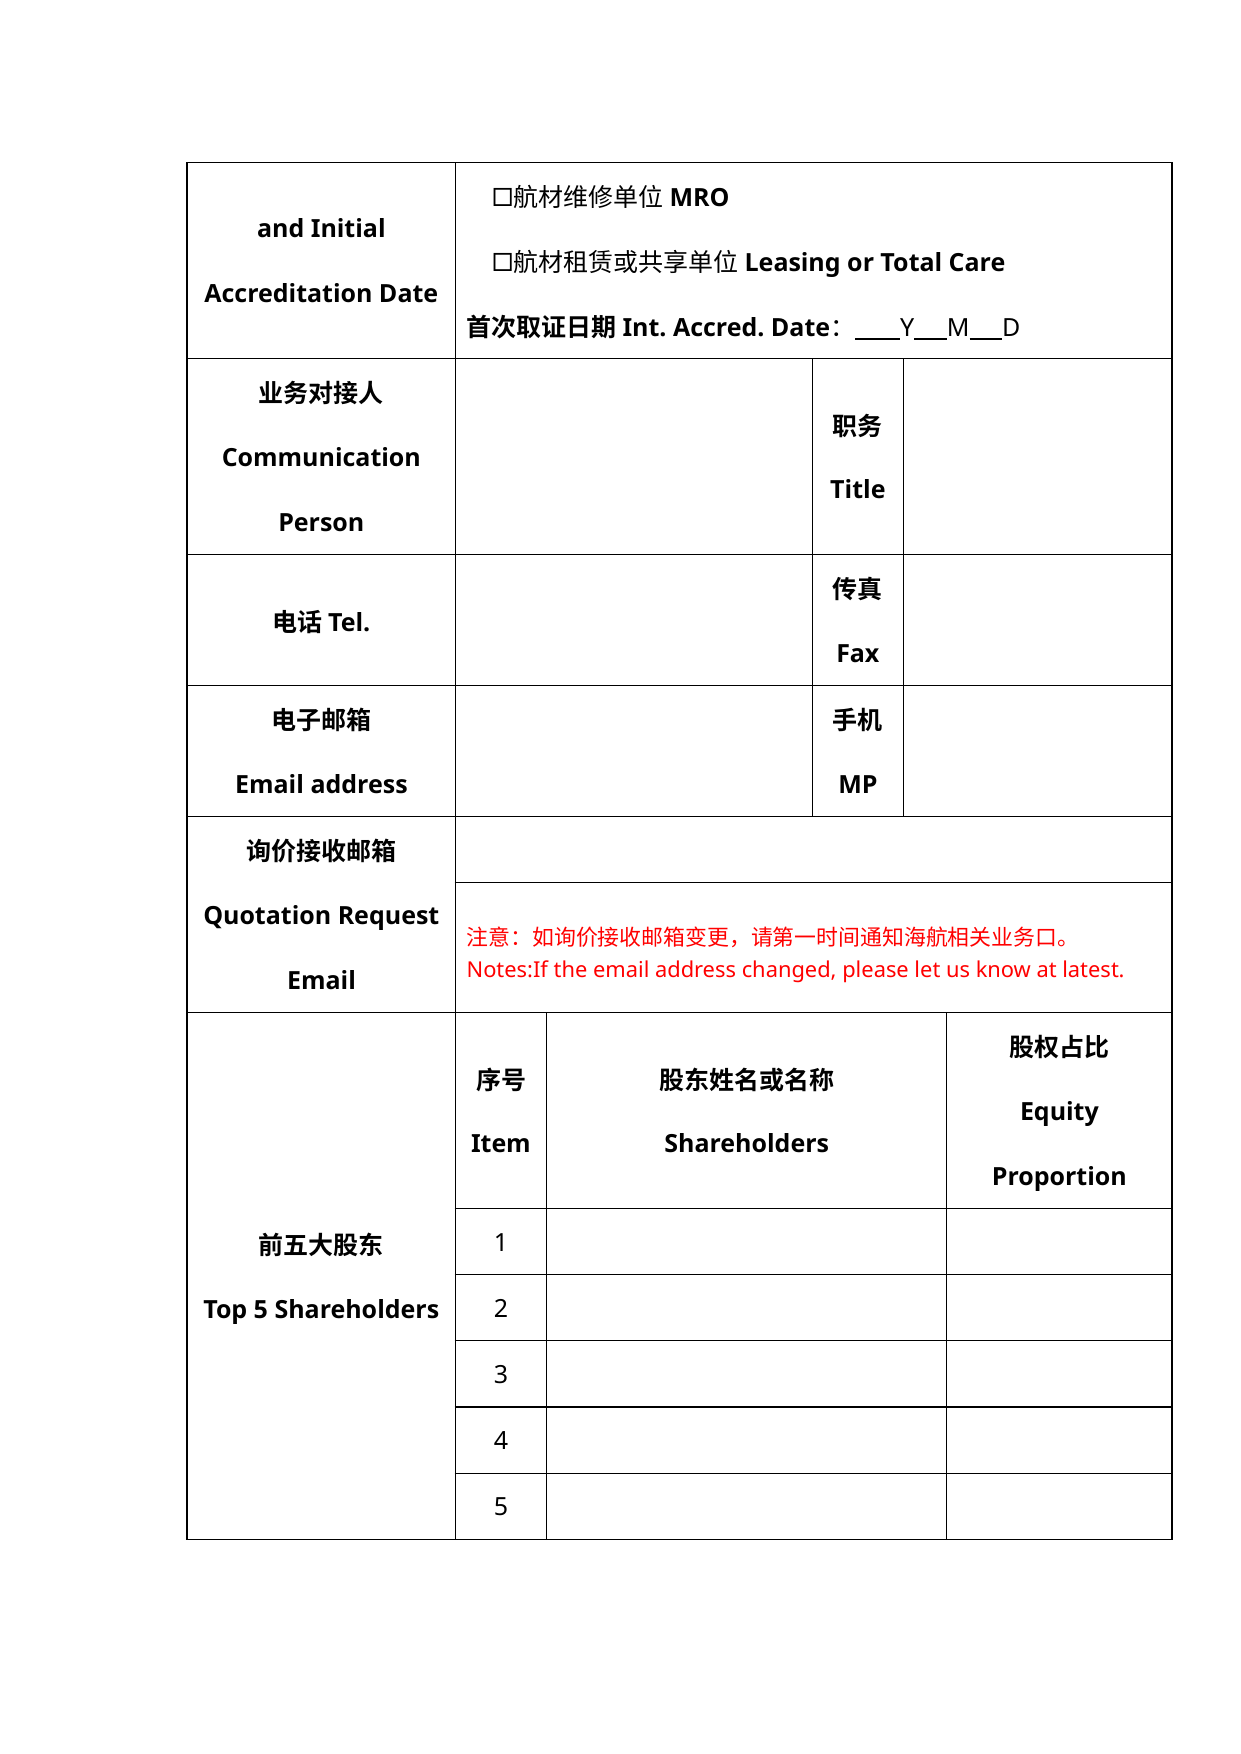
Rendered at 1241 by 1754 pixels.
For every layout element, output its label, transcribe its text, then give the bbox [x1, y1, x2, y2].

table_cell [904, 686, 1171, 816]
table_cell 4 [456, 1408, 546, 1472]
table_cell [547, 1341, 946, 1406]
table_cell 手机 MP [813, 686, 903, 816]
table_cell [547, 1275, 946, 1340]
table_cell 职务Title [813, 359, 903, 554]
table_cell [547, 1474, 946, 1538]
table_cell 电话 Tel. [188, 555, 455, 685]
table_cell 业务对接人Communication Person [188, 359, 455, 554]
table_cell 传真Fax [813, 555, 903, 685]
table_cell 1 [456, 1209, 546, 1274]
table_cell [456, 686, 812, 816]
table_cell 2 [456, 1275, 546, 1340]
table_cell [904, 359, 1171, 554]
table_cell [188, 163, 455, 358]
table_cell [947, 1341, 1171, 1406]
table_cell [547, 1209, 946, 1274]
table_cell [947, 1209, 1171, 1274]
table_cell 前五大股东 Top 5 Shareholders [188, 1013, 455, 1538]
table_cell 询价接收邮箱 Quotation Request Email [188, 817, 455, 1012]
table_cell [547, 1408, 946, 1472]
table_cell 序号Item [456, 1013, 546, 1208]
table_cell [456, 817, 1171, 882]
table_cell [947, 1275, 1171, 1340]
table_cell 5 [456, 1474, 546, 1538]
table_cell [456, 555, 812, 685]
table_cell [904, 555, 1171, 685]
table_cell 3 [456, 1341, 546, 1406]
table_cell 电子邮箱 Email address [188, 686, 455, 816]
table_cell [456, 163, 1171, 358]
table_cell [947, 1474, 1171, 1538]
table_cell [456, 359, 812, 554]
table_cell 股东姓名或名称 Shareholders [547, 1013, 946, 1208]
table_cell [947, 1408, 1171, 1472]
table_cell 注意：如询价接收邮箱变更，请第一时间通知海航相关业务口。 Notes:If the email address changed, please let us know at latest. [456, 883, 1171, 1012]
table_cell 股权占比 Equity Proportion [947, 1013, 1171, 1208]
